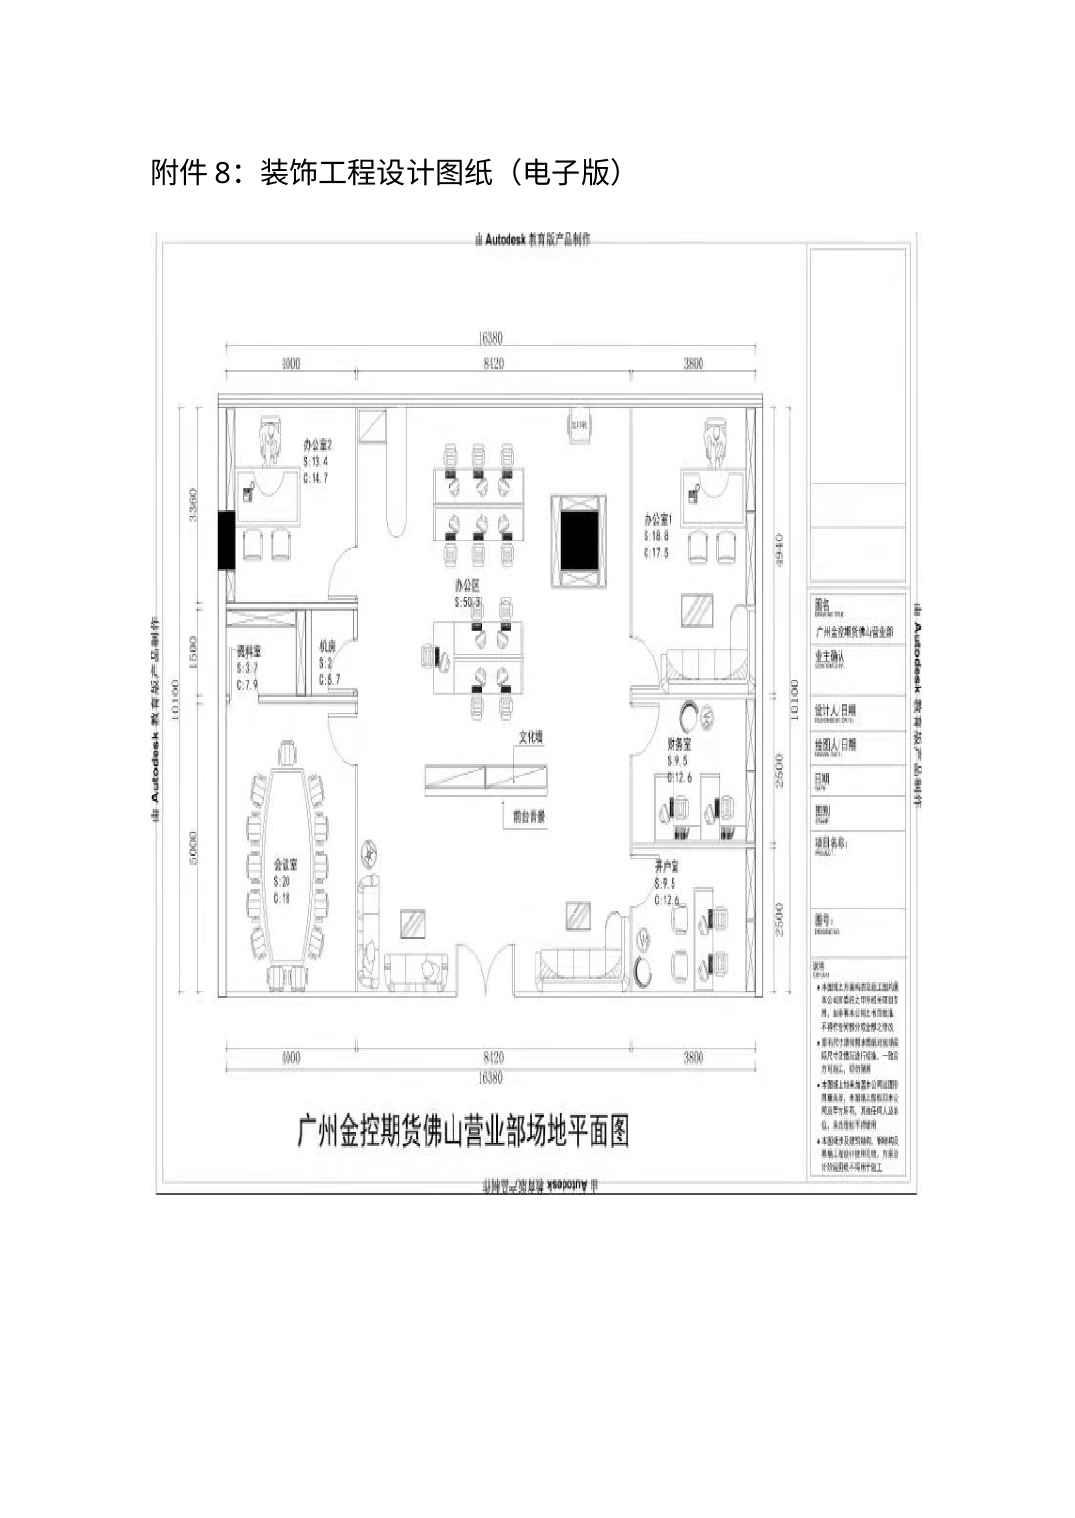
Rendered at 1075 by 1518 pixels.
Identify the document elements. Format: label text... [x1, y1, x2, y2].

picture [150, 232, 922, 1195]
text 附件8：装饰工程设计图纸（电子版） [150, 150, 922, 192]
